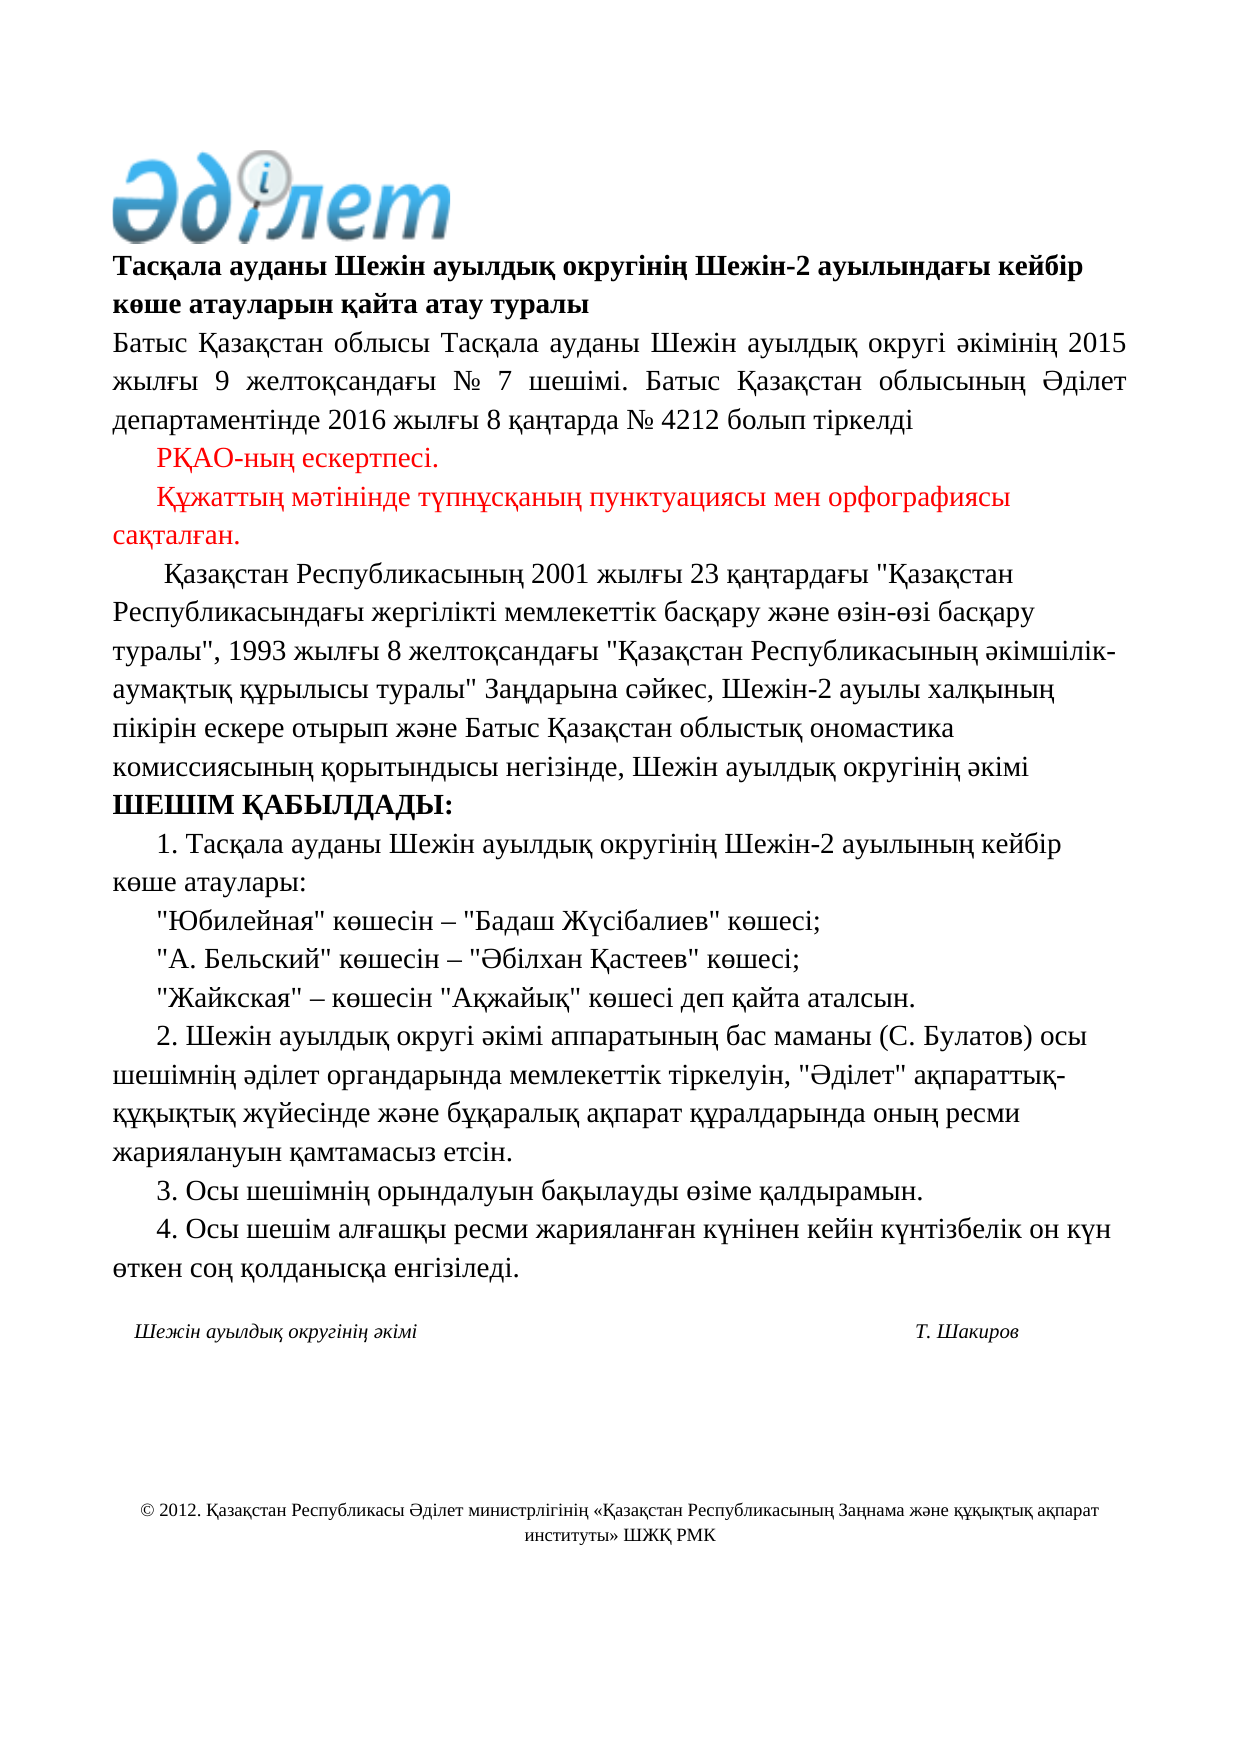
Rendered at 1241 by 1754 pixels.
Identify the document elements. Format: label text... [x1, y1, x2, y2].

text РҚАО-ның ескертпесі. Құжаттың мәтінінде түпнұсқаның пунктуациясы мен орфографиясы сақталған. Қазақстан Республикасының 2001 жылғы 23 қаңтардағы "Қазақстан Республикасындағы жергілікті мемлекеттік басқару және өзін-өзі басқару туралы", 1993 жылғы 8 желтоқсандағы "Қазақстан Республикасының әкімшілік-аумақтық құрылысы туралы" Заңдарына сәйкес, Шежін-2 ауылы халқының пікірін ескере отырып және Батыс Қазақстан облыстық ономастика комиссиясының қорытындысы негізінде, Шежін ауылдық округінің әкімі ШЕШІМ ҚАБЫЛДАДЫ: 1. Тасқала ауданы Шежін ауылдық округінің Шежін-2 ауылының кейбір көше атаулары: "Юбилейная" көшесін – "Бадаш Жүсібалиев" көшесі; "А. Бельский" көшесін – "Әбілхан Қастеев" көшесі; "Жайкская" – көшесін "Ақжайық" көшесі деп қайта аталсын. 2. Шежін ауылдық округі әкімі аппаратының бас маманы (С. Булатов) осы шешімнің әділет органдарында мемлекеттік тіркелуін, "Әділет" ақпараттық-құқықтық жүйесінде және бұқаралық ақпарат құралдарында оның ресми жариялануын қамтамасыз етсін. 3. Осы шешімнің орындалуын бақылауды өзіме қалдырамын. 4. Осы шешім алғашқы ресми жарияланған күнінен кейін күнтізбелік он күн өткен соң қолданысқа енгізіледі. [112, 440, 1128, 1313]
table_header Шежін ауылдық округінің әкімі [101, 1317, 913, 1348]
text Батыс Қазақстан облысы Тасқала ауданы Шежін ауылдық округі әкімінің 2015 жылғы 9 желтоқсандағы № 7 шешімі. Батыс Қазақстан облысының Әділет департаментінде 2016 жылғы 8 қаңтарда № 4212 болып тіркелді [112, 325, 1128, 435]
table_header Т. Шакиров [913, 1317, 1240, 1348]
picture [112, 150, 451, 244]
text © 2012. Қазақстан Республикасы Әділет министрлігінің «Қазақстан Республикасының Заңнама және құқықтық ақпарат институты» ШЖҚ РМК [112, 1499, 1128, 1546]
text Тасқала ауданы Шежін ауылдық округінің Шежін-2 ауылындағы кейбір көше атауларын қайта атау туралы [112, 248, 1128, 320]
